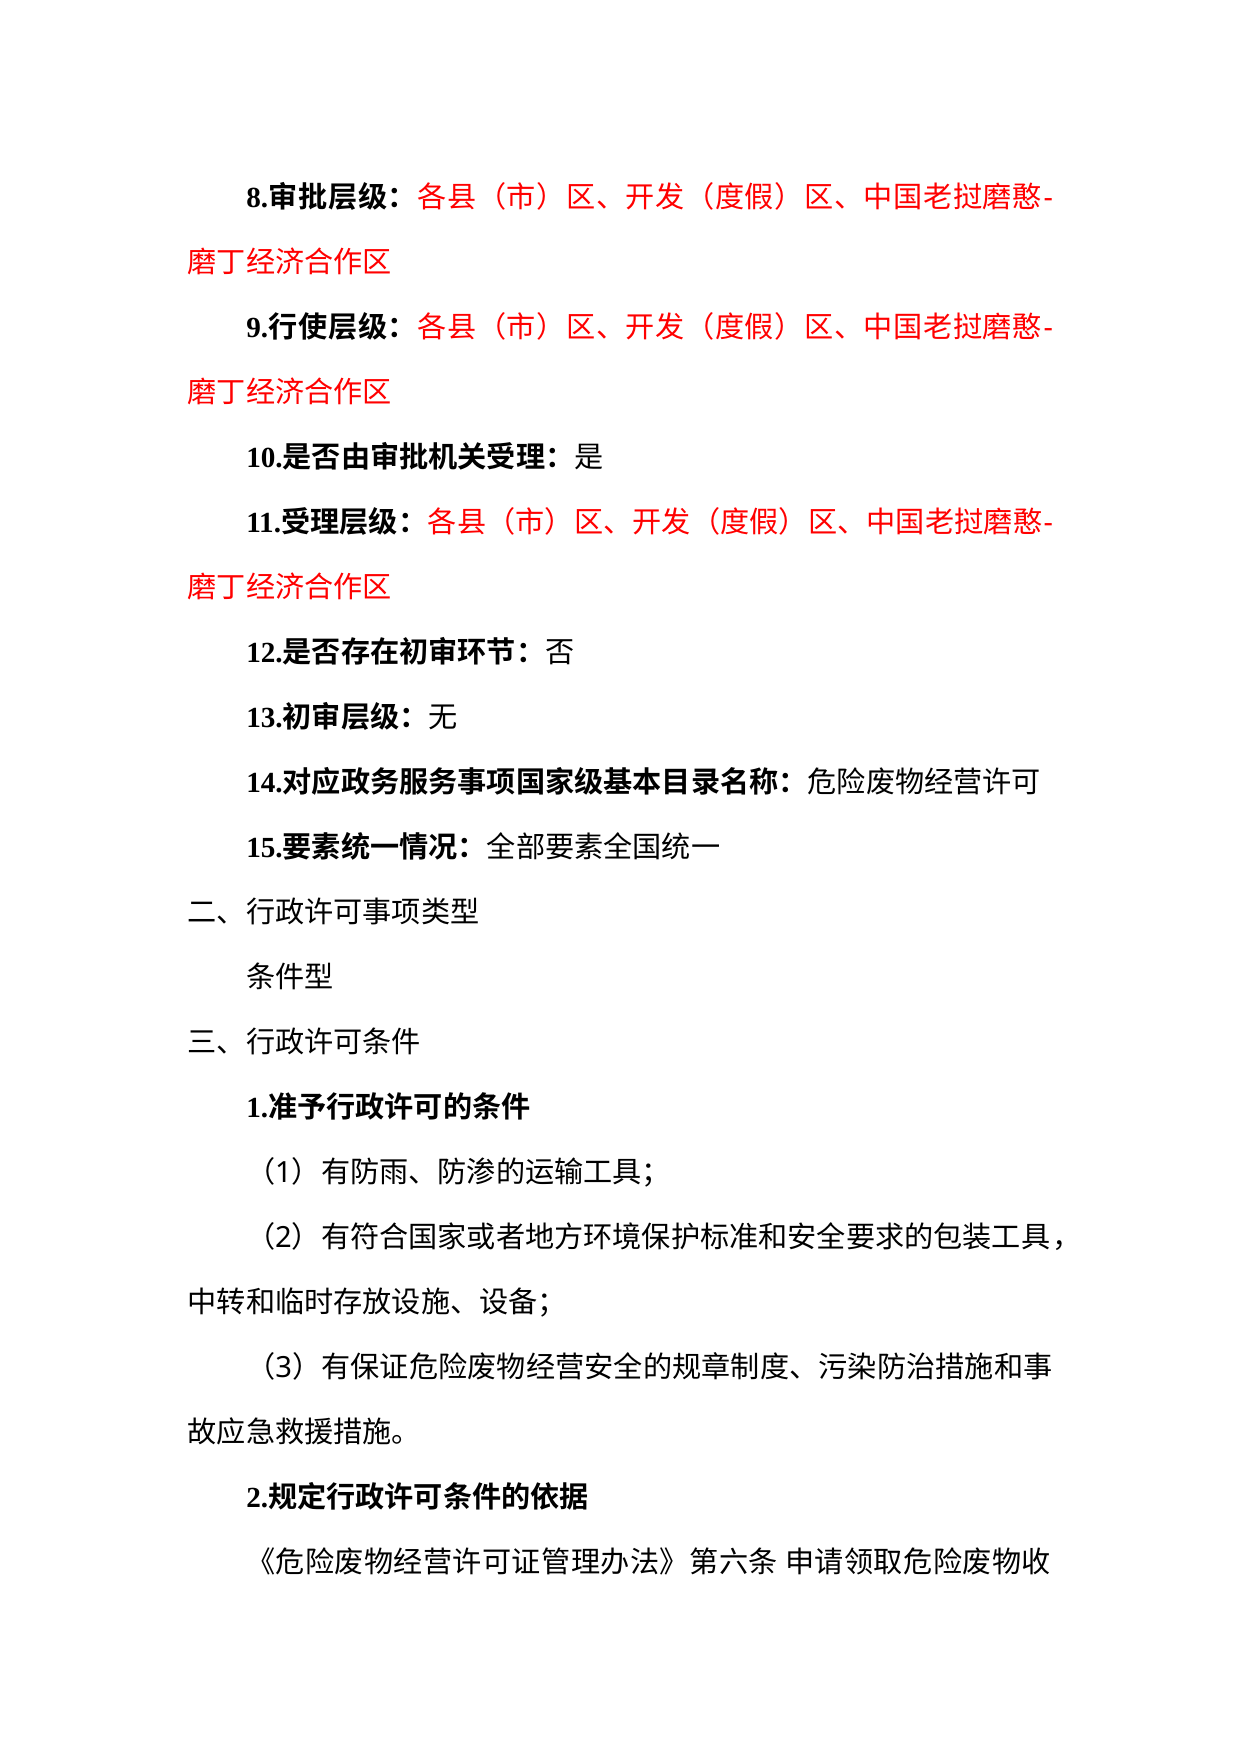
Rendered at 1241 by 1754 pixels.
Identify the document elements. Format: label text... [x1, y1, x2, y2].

text （2）有符合国家或者地方环境保护标准和安全要求的包装工具，中转和临时存放设施、设备； [187, 1202, 1053, 1332]
text 条件型 [187, 942, 1053, 1007]
list 二、行政许可事项类型 [187, 877, 1053, 942]
text 11.受理层级：各县（市）区、开发（度假）区、中国老挝磨憨-磨丁经济合作区 [187, 487, 1053, 617]
text 10.是否由审批机关受理：是 [187, 422, 1053, 487]
text 13.初审层级：无 [187, 682, 1053, 747]
list 1.准予行政许可的条件 [187, 1072, 1053, 1137]
list 14.对应政务服务事项国家级基本目录名称：危险废物经营许可 [187, 747, 1053, 812]
text （1）有防雨、防渗的运输工具； [187, 1137, 1053, 1202]
text 12.是否存在初审环节：否 [187, 617, 1053, 682]
text 8.审批层级：各县（市）区、开发（度假）区、中国老挝磨憨-磨丁经济合作区 [187, 162, 1053, 292]
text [187, 1527, 1053, 1592]
list 2.规定行政许可条件的依据 [187, 1462, 1053, 1527]
text （3）有保证危险废物经营安全的规章制度、污染防治措施和事故应急救援措施。 [187, 1332, 1053, 1462]
list 三、行政许可条件 [187, 1007, 1053, 1072]
text 9.行使层级：各县（市）区、开发（度假）区、中国老挝磨憨-磨丁经济合作区 [187, 292, 1053, 422]
list 15.要素统一情况：全部要素全国统一 [187, 812, 1053, 877]
